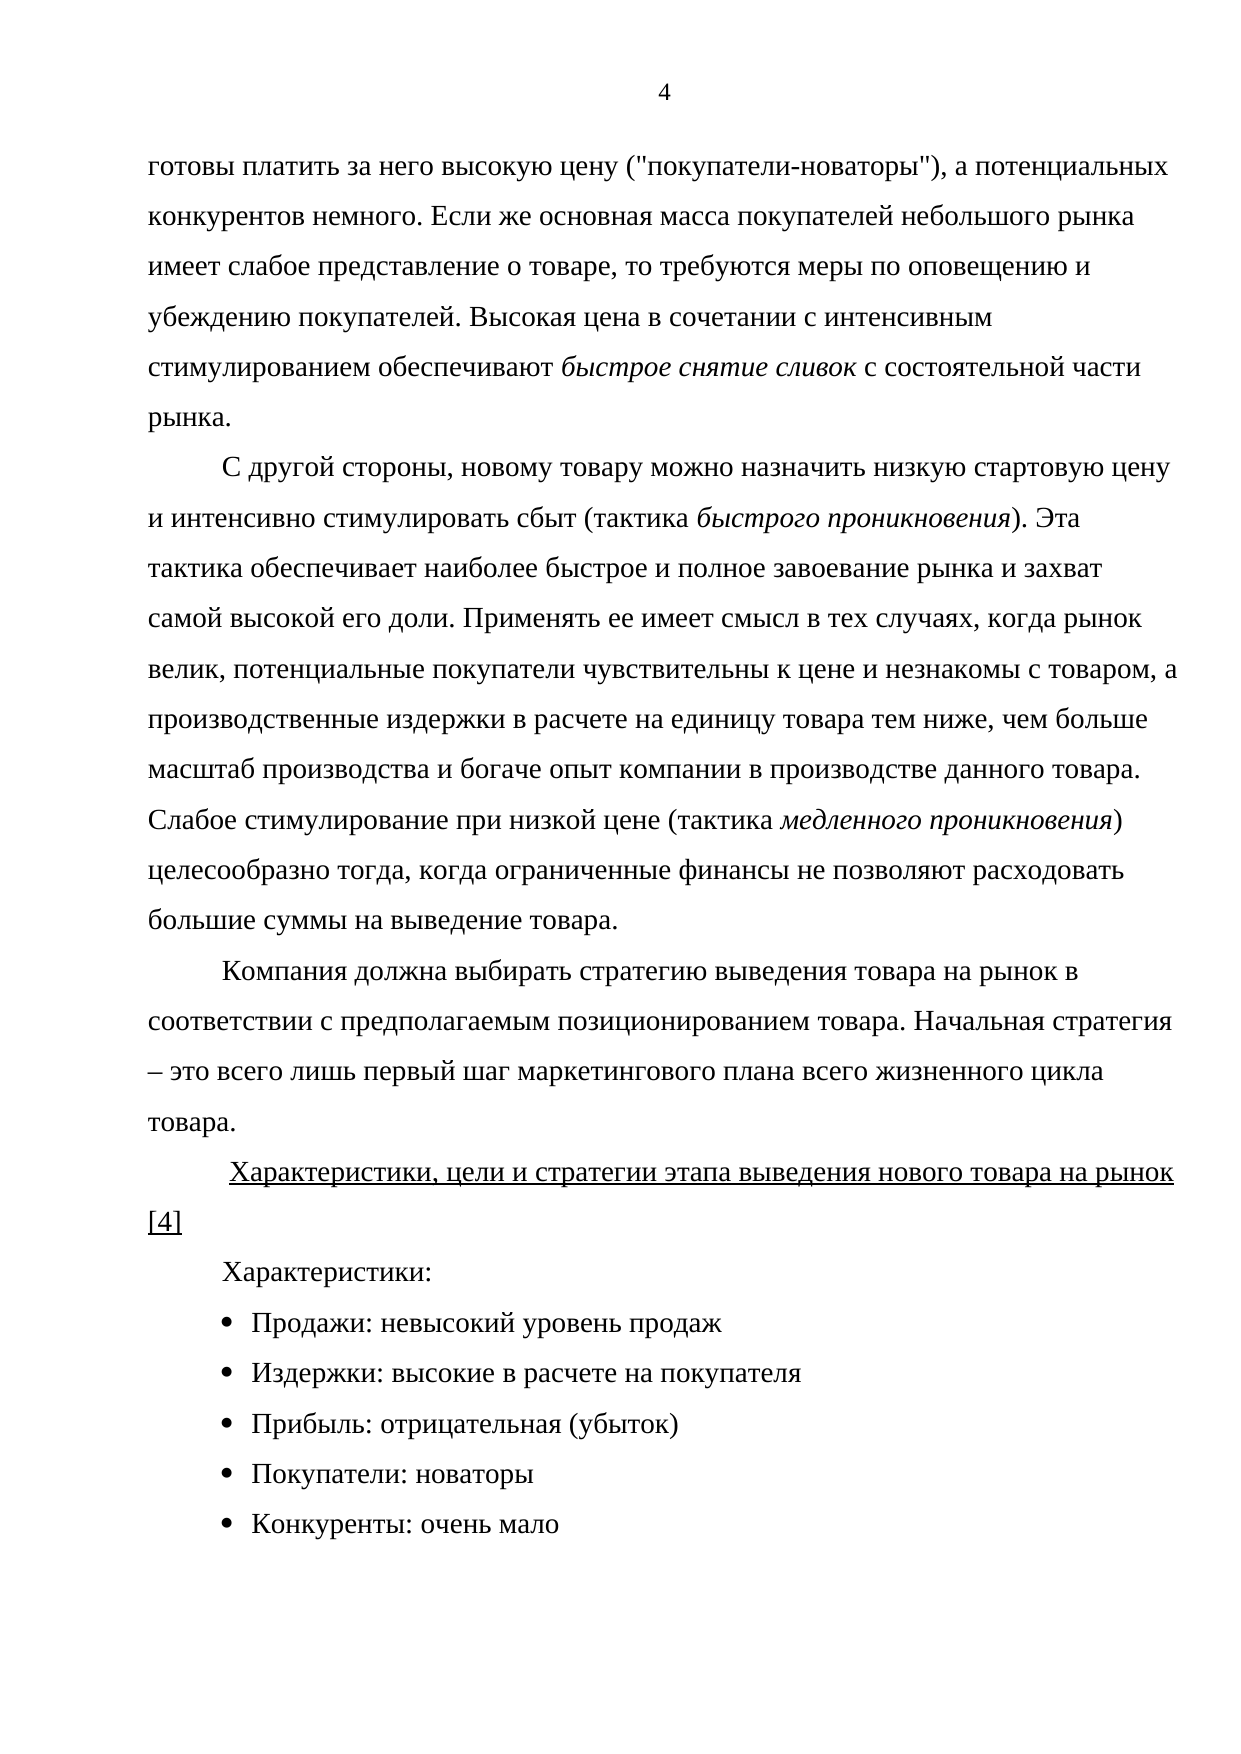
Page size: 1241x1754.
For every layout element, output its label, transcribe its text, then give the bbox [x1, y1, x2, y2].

list Покупатели: новаторы [222, 1456, 1181, 1490]
text Компания должна выбирать стратегию выведения товара на рынок в соответствии с предполагаемым позиционированием товара. Начальная стратегия – это всего лишь первый шаг маркетингового плана всего жизненного цикла товара. [148, 953, 1181, 1137]
list Конкуренты: очень мало [222, 1507, 1181, 1540]
text Характеристики: [148, 1254, 1181, 1288]
text Характеристики, цели и стратегии этапа выведения нового товара на рынок [4] [148, 1154, 1181, 1238]
text С другой стороны, новому товару можно назначить низкую стартовую цену и интенсивно стимулировать сбыт (тактика быстрого проникновения). Эта тактика обеспечивает наиболее быстрое и полное завоевание рынка и захват самой высокой его доли. Применять ее имеет смысл в тех случаях, когда рынок велик, потенциальные покупатели чувствительны к цене и незнакомы с товаром, а производственные издержки в расчете на единицу товара тем ниже, чем больше масштаб производства и богаче опыт компании в производстве данного товара. Слабое стимулирование при низкой цене (тактика медленного проникновения) целесообразно тогда, когда ограниченные финансы не позволяют расходовать большие суммы на выведение товара. [148, 449, 1181, 936]
list Издержки: высокие в расчете на покупателя [222, 1355, 1181, 1389]
list Продажи: невысокий уровень продаж [222, 1305, 1181, 1338]
list Прибыль: отрицательная (убыток) [222, 1406, 1181, 1439]
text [148, 148, 1181, 433]
